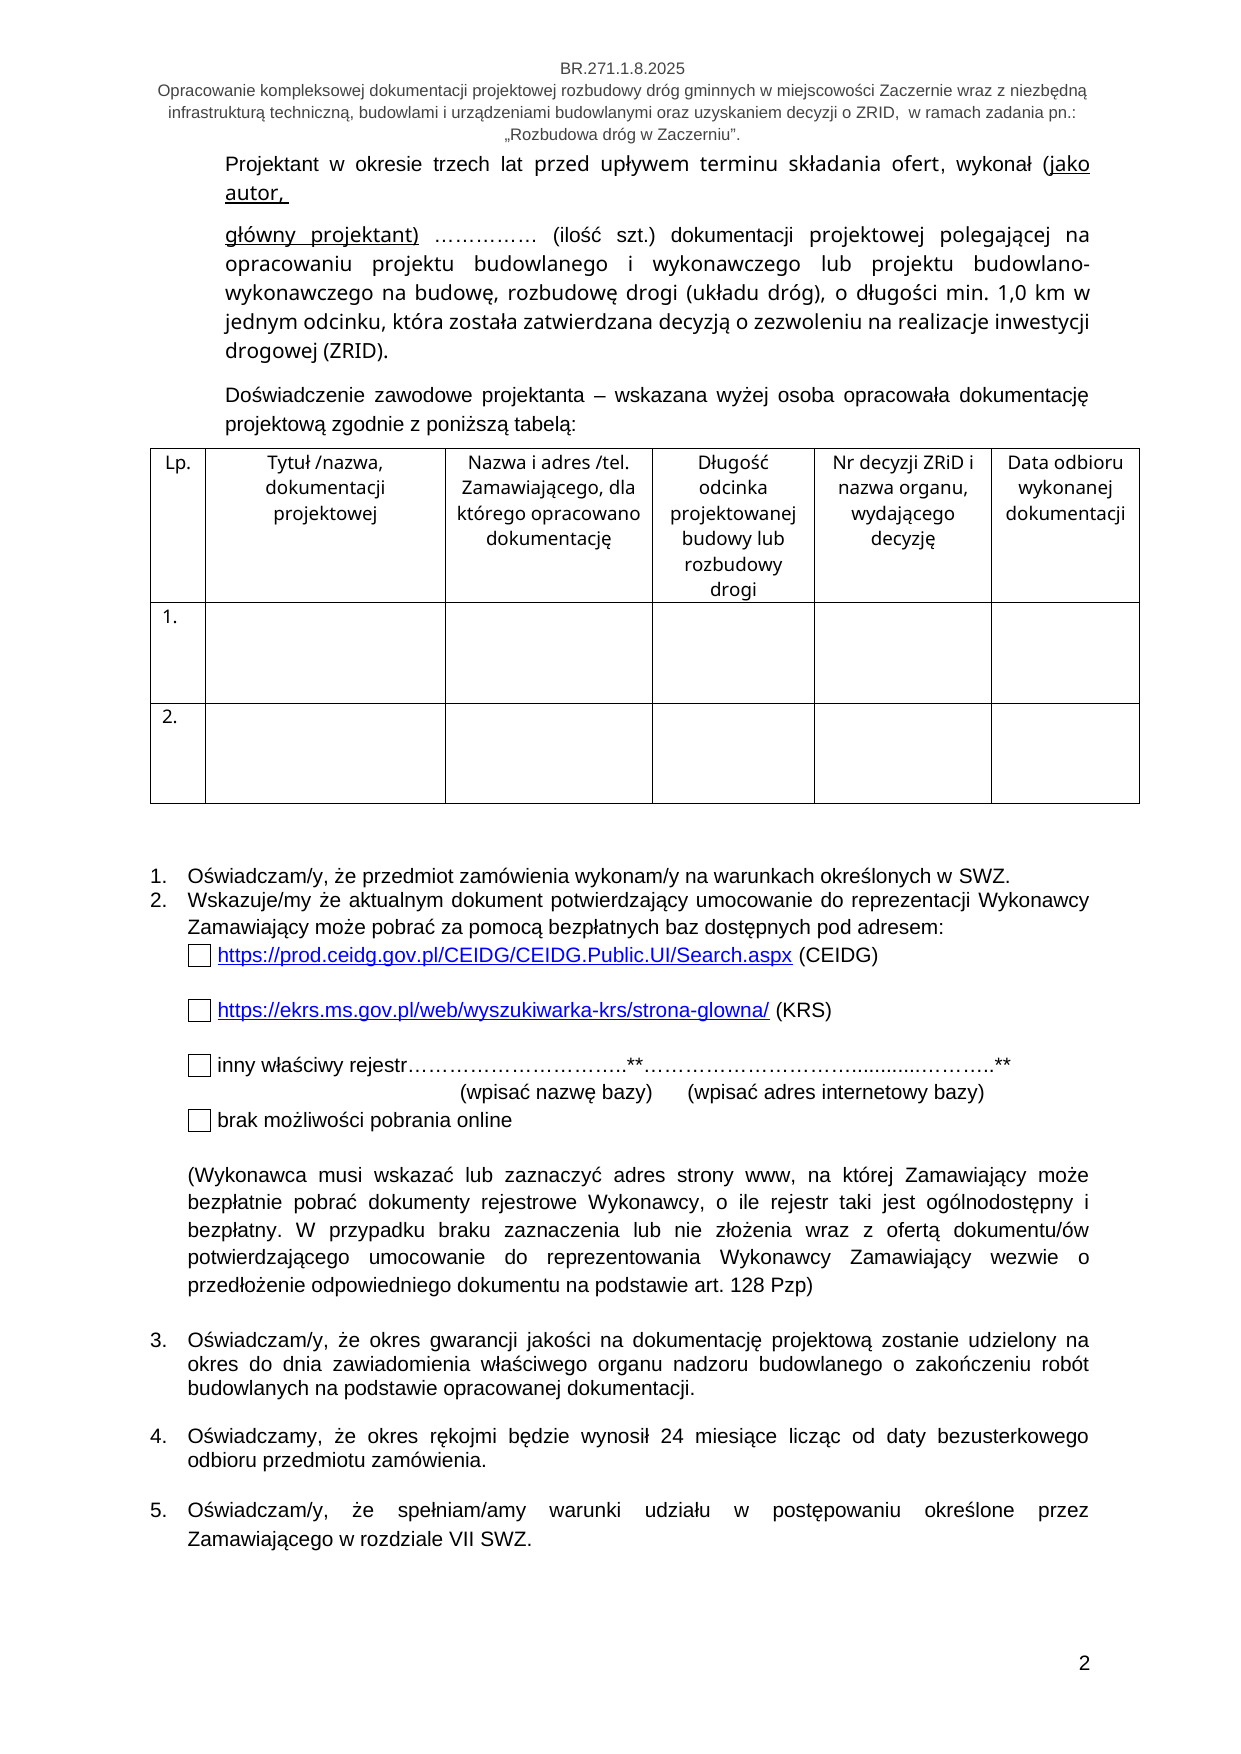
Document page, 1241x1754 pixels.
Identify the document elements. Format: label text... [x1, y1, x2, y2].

table_cell [206, 603, 445, 703]
list Oświadczam/y, że przedmiot zamówienia wykonam/y na warunkach określonych w SWZ. [150, 858, 1090, 888]
table_cell [653, 704, 814, 803]
table_cell [446, 603, 652, 703]
table_header Tytuł /nazwa, dokumentacji projektowej [206, 449, 445, 602]
text (Wykonawca musi wskazać lub zaznaczyć adres strony www, na której Zamawiający może bezpłatnie pobrać dokumenty rejestrowe Wykonawcy, o ile rejestr taki jest ogólnodostępny i bezpłatny. W przypadku braku zaznaczenia lub nie złożenia wraz z ofertą dokumentu/ów potwierdzającego umocowanie do reprezentowania Wykonawcy Zamawiający wezwie o przedłożenie odpowiedniego dokumentu na podstawie art. 128 Pzp) [187, 1163, 1090, 1297]
text inny właściwy rejestr…………………………..**…………………………............………..** [187, 1053, 1090, 1077]
text brak możliwości pobrania online [187, 1108, 1090, 1132]
table_cell [992, 704, 1139, 803]
text Doświadczenie zawodowe projektanta – wskazana wyżej osoba opracowała dokumentację projektową zgodnie z poniższą tabelą: [225, 377, 1090, 436]
table_cell [446, 704, 652, 803]
table_cell [653, 603, 814, 703]
table_header Nazwa i adres /tel. Zamawiającego, dla którego opracowano dokumentację [446, 449, 652, 602]
table_cell [151, 603, 205, 703]
text Projektant w okresie trzech lat przed upływem terminu składania ofert, wykonał (jako autor, [225, 148, 1090, 206]
list Oświadczam/y, że okres gwarancji jakości na dokumentację projektową zostanie udzielony na okres do dnia zawiadomienia właściwego organu nadzoru budowlanego o zakończeniu robót budowlanych na podstawie opracowanej dokumentacji. [150, 1328, 1090, 1399]
table_header Data odbioru wykonanej dokumentacji [992, 449, 1139, 602]
text https://prod.ceidg.gov.pl/CEIDG/CEIDG.Public.UI/Search.aspx (CEIDG) [187, 943, 1090, 967]
text (wpisać nazwę bazy) (wpisać adres internetowy bazy) [187, 1080, 1090, 1104]
table_cell [992, 603, 1139, 703]
table_header Lp. [151, 449, 205, 602]
table_header Długość odcinka projektowanej budowy lub rozbudowy drogi [653, 449, 814, 602]
table_cell [815, 603, 991, 703]
list Oświadczam/y, że spełniam/amy warunki udziału w postępowaniu określone przez Zamawiającego w rozdziale VII SWZ. [150, 1492, 1090, 1551]
table_cell [206, 704, 445, 803]
text https://ekrs.ms.gov.pl/web/wyszukiwarka-krs/strona-glowna/ (KRS) [187, 998, 1090, 1022]
list Wskazuje/my że aktualnym dokument potwierdzający umocowanie do reprezentacji Wykonawcy Zamawiający może pobrać za pomocą bezpłatnych baz dostępnych pod adresem: [150, 888, 1090, 939]
text główny projektant) …………… (ilość szt.) dokumentacji projektowej polegającej na opracowaniu projektu budowlanego i wykonawczego lub projektu budowlano- wykonawczego na budowę, rozbudowę drogi (układu dróg), o długości min. 1,0 km w jednym odcinku, która została zatwierdzana decyzją o zezwoleniu na realizacje inwestycji drogowej (ZRID). [225, 219, 1090, 365]
table_cell [815, 704, 991, 803]
table_header Nr decyzji ZRiD i nazwa organu, wydającego decyzję [815, 449, 991, 602]
list Oświadczamy, że okres rękojmi będzie wynosił 24 miesiące licząc od daty bezusterkowego odbioru przedmiotu zamówienia. [150, 1423, 1090, 1471]
table_cell [151, 704, 205, 803]
